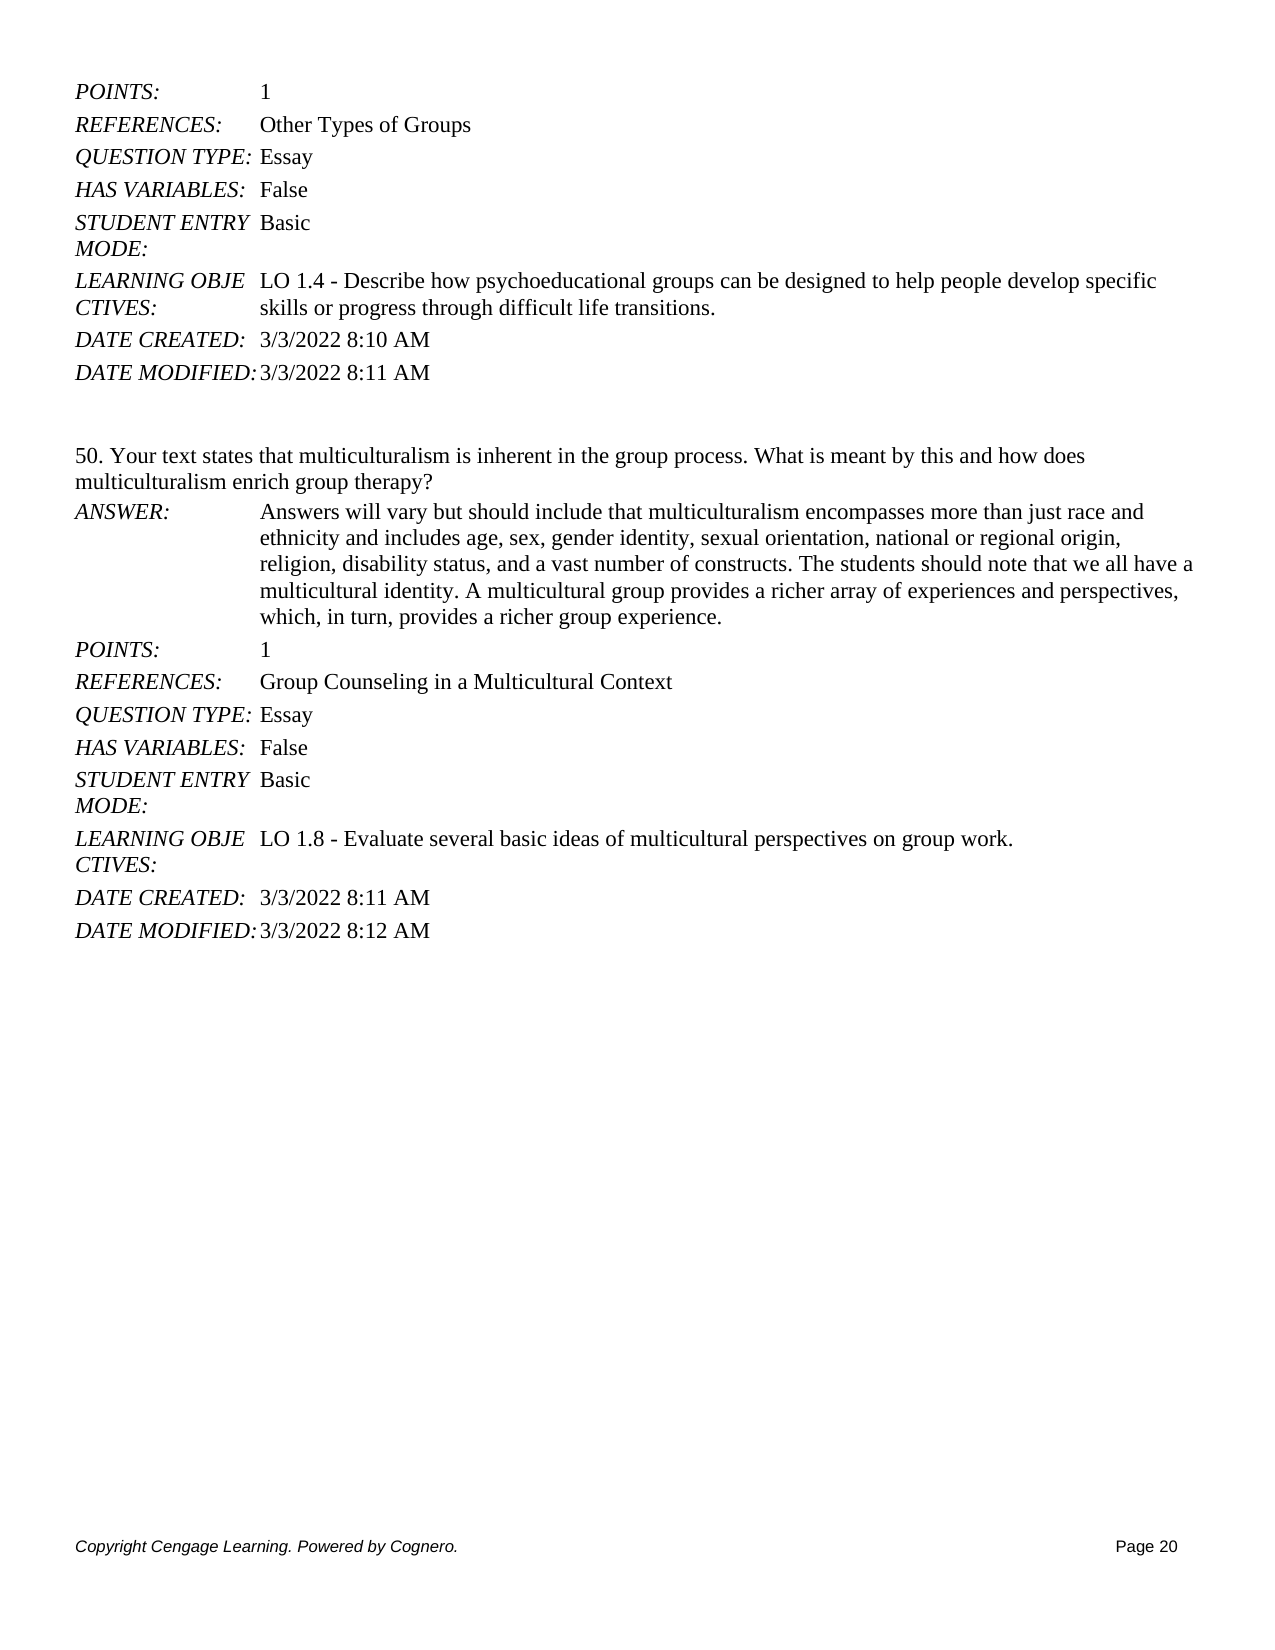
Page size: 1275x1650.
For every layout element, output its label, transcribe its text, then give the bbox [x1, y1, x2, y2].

table_header 50. Your text states that multiculturalism is inherent in the group process. What is meant by this and how does multiculturalism enrich group therapy? [75, 442, 1200, 973]
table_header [75, 75, 1200, 415]
